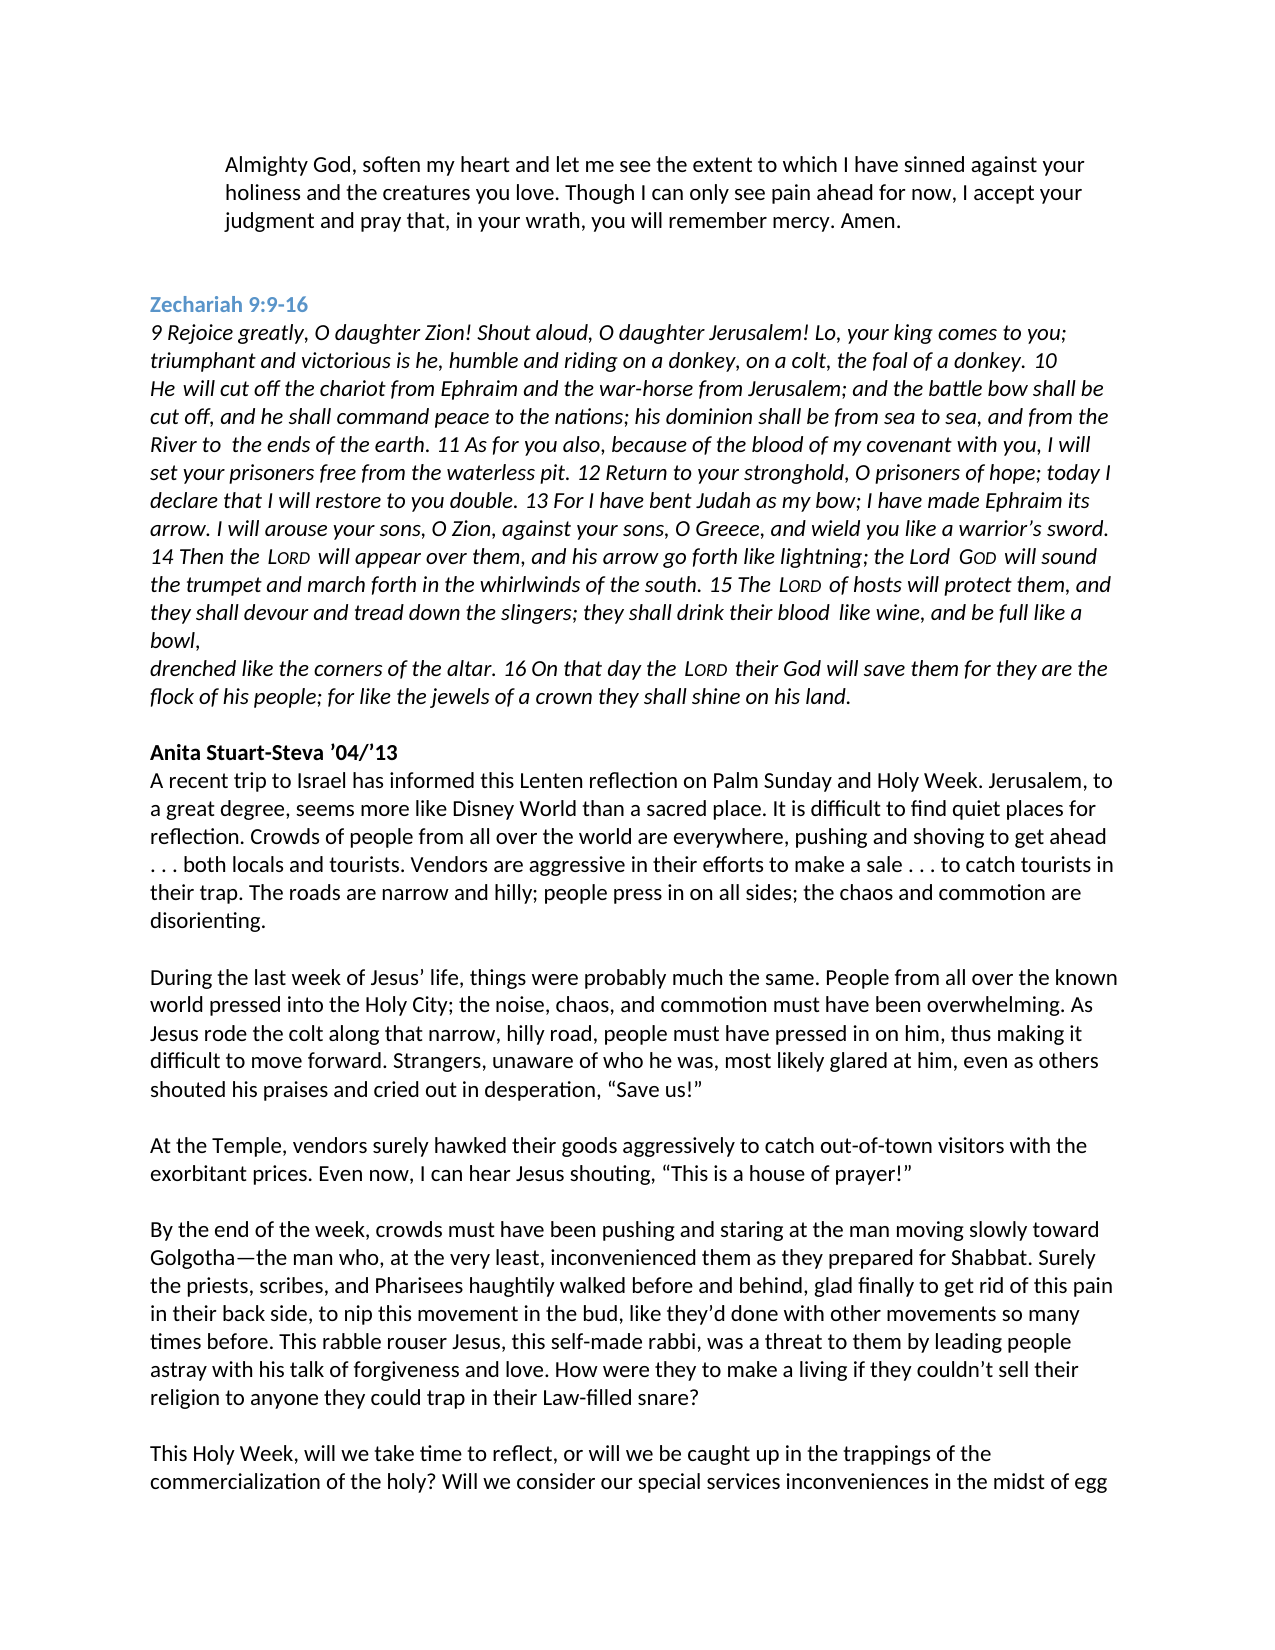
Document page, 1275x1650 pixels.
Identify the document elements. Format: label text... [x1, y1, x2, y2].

text Almighty God, soften my heart and let me see the extent to which I have sinned against your holiness and the creatures you love. Though I can only see pain ahead for now, I accept your judgment and pray that, in your wrath, you will remember mercy. Amen. [225, 150, 1125, 234]
text During the last week of Jesus’ life, things were probably much the same. People from all over the known world pressed into the Holy City; the noise, chaos, and commotion must have been overwhelming. As Jesus rode the colt along that narrow, hilly road, people must have pressed in on him, thus making it difficult to move forward. Strangers, unaware of who he was, most likely glared at him, even as others shouted his praises and cried out in desperation, “Save us!” [150, 963, 1125, 1103]
text By the end of the week, crowds must have been pushing and staring at the man moving slowly toward Golgotha—the man who, at the very least, inconvenienced them as they prepared for Shabbat. Surely the priests, scribes, and Pharisees haughtily walked before and behind, glad finally to get rid of this pain in their back side, to nip this movement in the bud, like they’d done with other movements so many times before. This rabble rouser Jesus, this self-made rabbi, was a threat to them by leading people astray with his talk of forgiveness and love. How were they to make a living if they couldn’t sell their religion to anyone they could trap in their Law-filled snare? [150, 1215, 1125, 1411]
text Anita Stuart-Steva ’04/’13 [150, 738, 1125, 766]
text Zechariah 9:9-16 [150, 290, 1125, 318]
text 9 Rejoice greatly, O daughter Zion! Shout aloud, O daughter Jerusalem! Lo, your king comes to you; triumphant and victorious is he, humble and riding on a donkey, on a colt, the foal of a donkey. 10 He will cut off the chariot from Ephraim and the war-horse from Jerusalem; and the battle bow shall be cut off, and he shall command peace to the nations; his dominion shall be from sea to sea, and from the River to the ends of the earth. 11 As for you also, because of the blood of my covenant with you, I will set your prisoners free from the waterless pit. 12 Return to your stronghold, O prisoners of hope; today I declare that I will restore to you double. 13 For I have bent Judah as my bow; I have made Ephraim its arrow. I will arouse your sons, O Zion, against your sons, O Greece, and wield you like a warrior’s sword. 14 Then the Lord will appear over them, and his arrow go forth like lightning; the Lord God will sound the trumpet and march forth in the whirlwinds of the south. 15 The Lord of hosts will protect them, and they shall devour and tread down the slingers; they shall drink their blood like wine, and be full like a bowl, drenched like the corners of the altar. 16 On that day the Lord their God will save them for they are the flock of his people; for like the jewels of a crown they shall shine on his land. [150, 318, 1125, 710]
text At the Temple, vendors surely hawked their goods aggressively to catch out-of-town visitors with the exorbitant prices. Even now, I can hear Jesus shouting, “This is a house of prayer!” [150, 1131, 1125, 1187]
text A recent trip to Israel has informed this Lenten reflection on Palm Sunday and Holy Week. Jerusalem, to a great degree, seems more like Disney World than a sacred place. It is difficult to find quiet places for reflection. Crowds of people from all over the world are everywhere, pushing and shoving to get ahead . . . both locals and tourists. Vendors are aggressive in their efforts to make a sale . . . to catch tourists in their trap. The roads are narrow and hilly; people press in on all sides; the chaos and commotion are disorienting. [150, 766, 1125, 934]
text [150, 1439, 1125, 1495]
